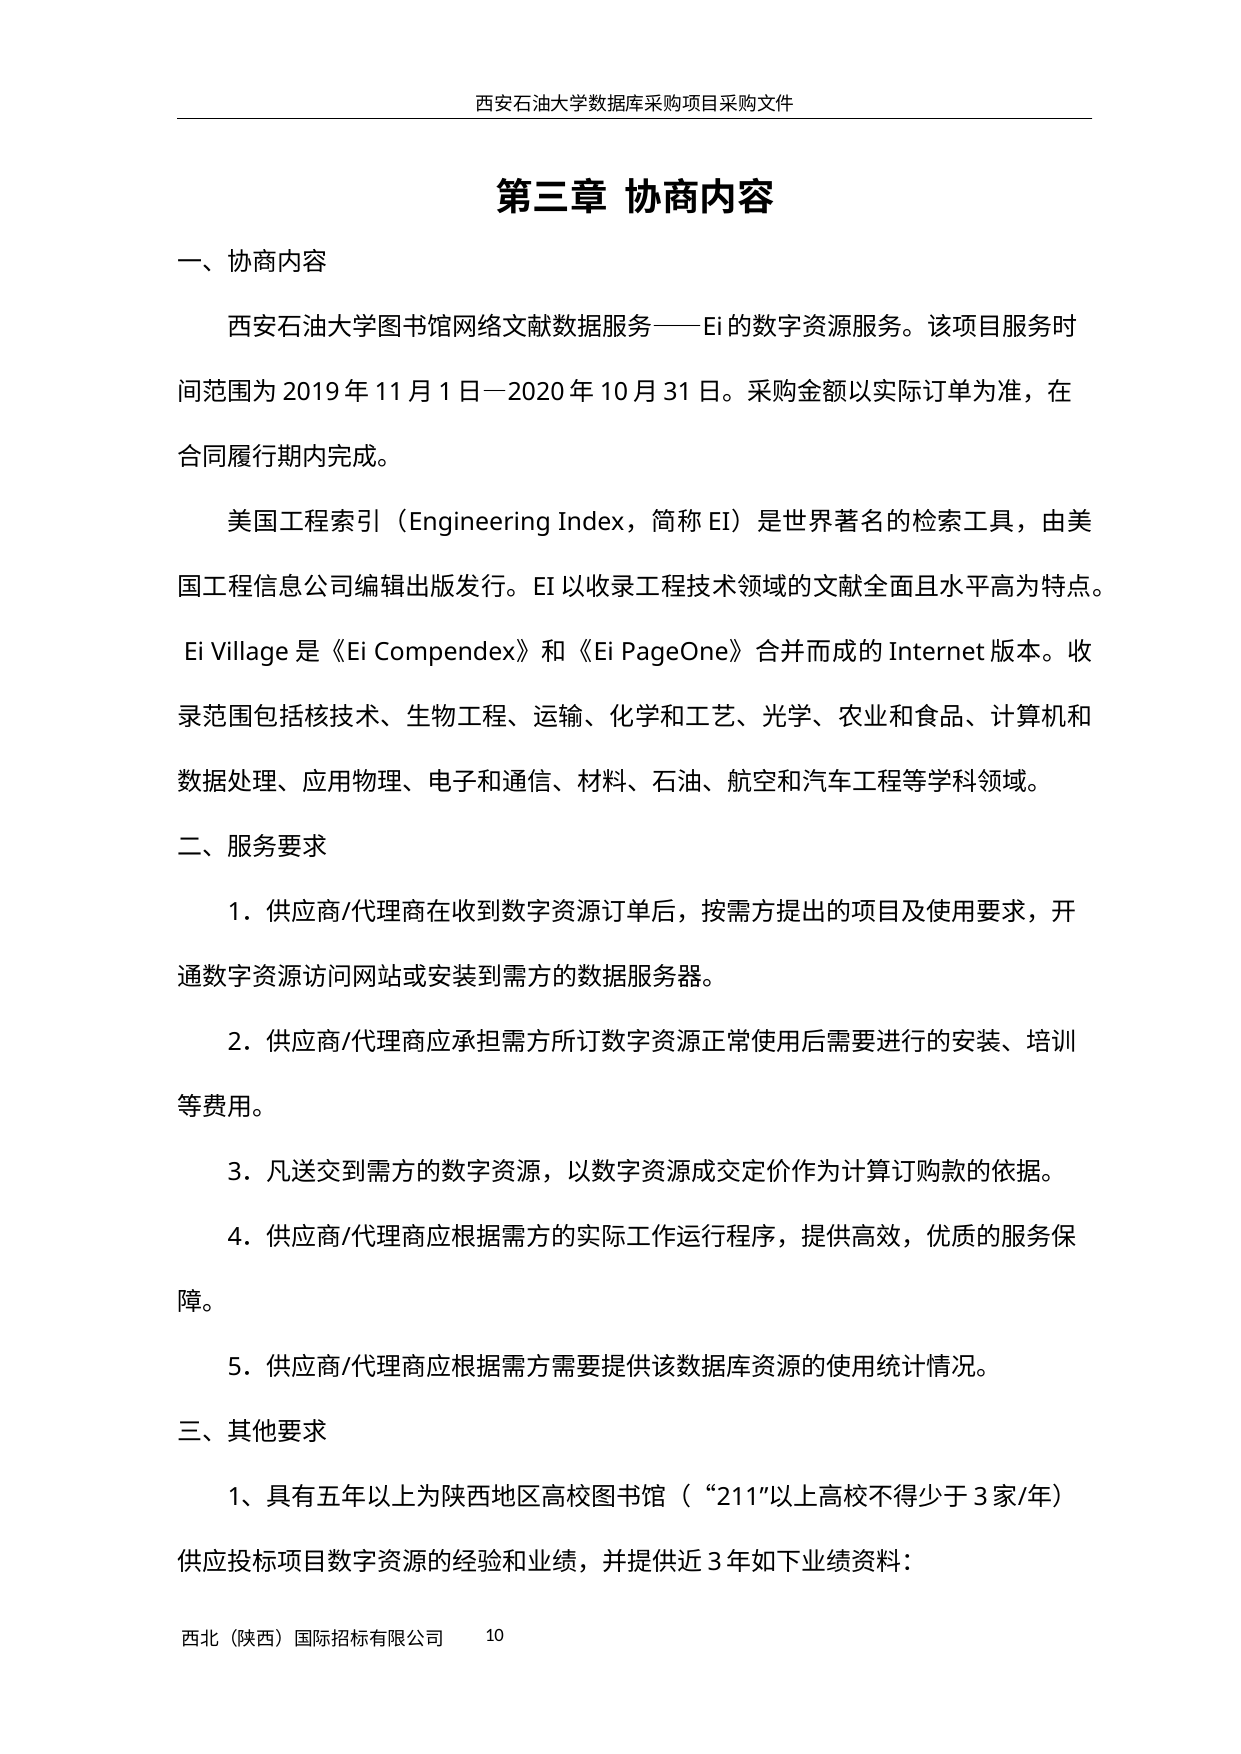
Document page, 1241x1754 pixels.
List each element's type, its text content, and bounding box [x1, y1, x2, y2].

text 3．凡送交到需方的数字资源，以数字资源成交定价作为计算订购款的依据。 [177, 1137, 1092, 1202]
text 5．供应商/代理商应根据需方需要提供该数据库资源的使用统计情况。 [177, 1332, 1092, 1397]
text 美国工程索引（Engineering Index，简称EI）是世界著名的检索工具，由美国工程信息公司编辑出版发行。EI以收录工程技术领域的文献全面且水平高为特点。 Ei Village是《Ei Compendex》和《Ei PageOne》合并而成的Internet版本。收录范围包括核技术、生物工程、运输、化学和工艺、光学、农业和食品、计算机和数据处理、应用物理、电子和通信、材料、石油、航空和汽车工程等学科领域。 [177, 487, 1092, 812]
text 第三章 协商内容 [177, 162, 1092, 227]
text 4．供应商/代理商应根据需方的实际工作运行程序，提供高效，优质的服务保障。 [177, 1202, 1092, 1332]
text 三、其他要求 [177, 1397, 1092, 1462]
text 1、具有五年以上为陕西地区高校图书馆（“211”以上高校不得少于3家/年）供应投标项目数字资源的经验和业绩，并提供近3年如下业绩资料： [177, 1462, 1092, 1592]
text 二、服务要求 [177, 812, 1092, 877]
text 西安石油大学图书馆网络文献数据服务——Ei的数字资源服务。该项目服务时间范围为2019年11月1日—2020年10月31日。采购金额以实际订单为准，在合同履行期内完成。 [177, 292, 1092, 487]
text 一、协商内容 [177, 227, 1092, 292]
text 1．供应商/代理商在收到数字资源订单后，按需方提出的项目及使用要求，开通数字资源访问网站或安装到需方的数据服务器。 [177, 877, 1092, 1007]
text 2．供应商/代理商应承担需方所订数字资源正常使用后需要进行的安装、培训等费用。 [177, 1007, 1092, 1137]
